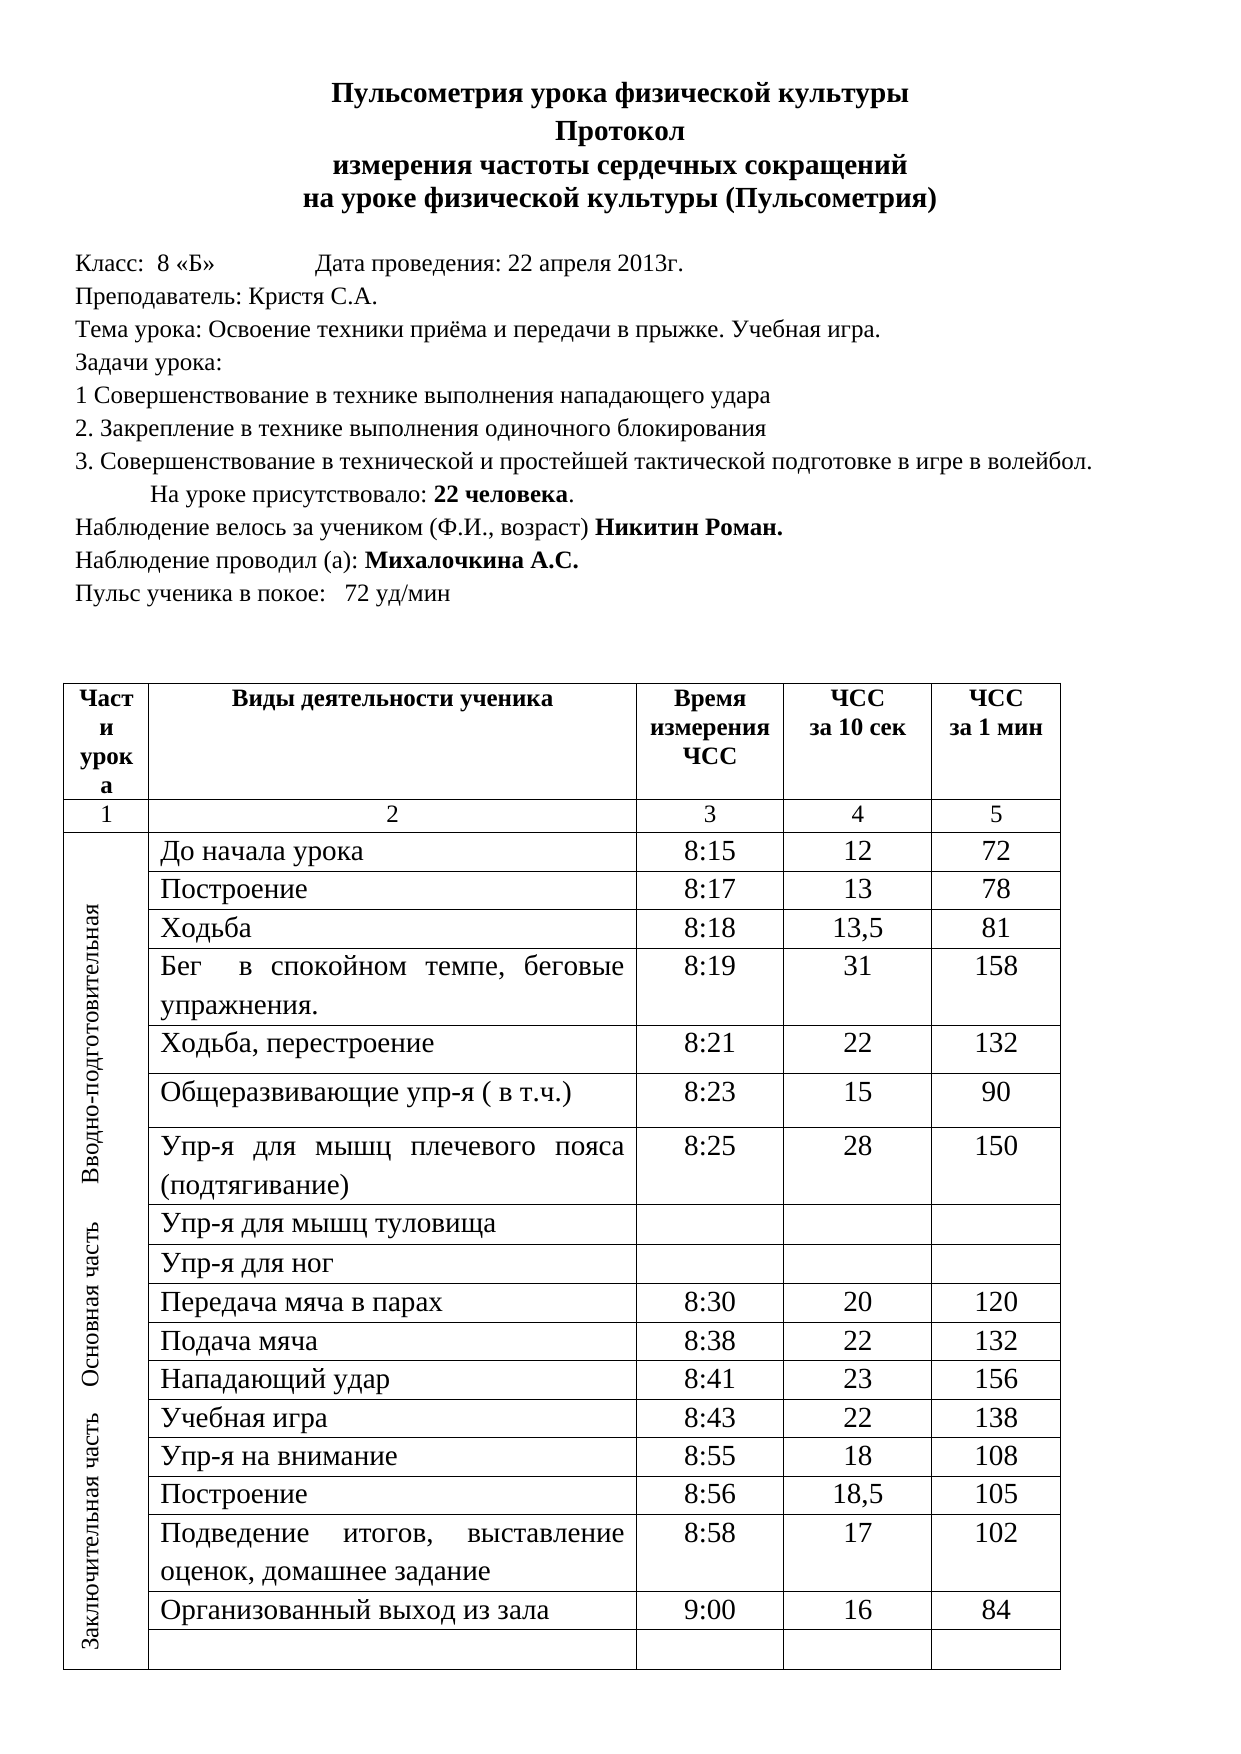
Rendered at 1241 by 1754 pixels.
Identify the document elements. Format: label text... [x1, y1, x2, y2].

table_cell 8:55 [637, 1438, 783, 1476]
text Класс: 8 «Б» Дата проведения: 22 апреля 2013г. [75, 248, 1165, 276]
text 3. Совершенствование в технической и простейшей тактической подготовке в игре в волейбол. [75, 446, 1165, 474]
table_cell 1 [64, 800, 148, 832]
text Преподаватель: Кристя С.А. [75, 281, 1165, 309]
text Протокол [75, 113, 1165, 147]
table_cell 18 [784, 1438, 931, 1476]
table_cell 15 [784, 1074, 931, 1127]
table_cell 31 [784, 949, 931, 1024]
table_cell [784, 1245, 931, 1283]
table_cell [932, 1630, 1060, 1669]
table_cell 105 [932, 1477, 1060, 1514]
table_cell 156 [932, 1361, 1060, 1399]
table_cell 9:00 [637, 1592, 783, 1629]
table_cell Бег в спокойном темпе, беговые упражнения. [149, 949, 636, 1024]
table_cell 8:15 [637, 833, 783, 871]
table_cell 132 [932, 1026, 1060, 1073]
table_cell [637, 1205, 783, 1244]
table_cell Общеразвивающие упр-я ( в т.ч.) [149, 1074, 636, 1127]
table_cell Заключительная часть Основная часть Вводно-подготовительная часть [64, 833, 148, 1669]
table_cell Ходьба, перестроение [149, 1026, 636, 1073]
table_cell 120 [932, 1284, 1060, 1322]
table_cell [932, 1245, 1060, 1283]
table_cell 13 [784, 872, 931, 909]
text на уроке физической культуры (Пульсометрия) [75, 181, 1165, 214]
text Тема урока: Освоение техники приёма и передачи в прыжке. Учебная игра. [75, 314, 1165, 342]
table_cell [637, 1630, 783, 1669]
text На уроке присутствовало: 22 человека. [150, 479, 1165, 508]
table_cell 8:43 [637, 1400, 783, 1437]
table_cell 8:58 [637, 1515, 783, 1591]
table_cell [784, 1205, 931, 1244]
table_cell 5 [932, 800, 1060, 832]
table_header Время измерения ЧСС [637, 684, 783, 798]
table_cell 2 [149, 800, 636, 832]
table_cell 108 [932, 1438, 1060, 1476]
table_cell 17 [784, 1515, 931, 1591]
table_cell Упр-я для мышц туловища [149, 1205, 636, 1244]
table_cell Подведение итогов, выставление оценок, домашнее задание [149, 1515, 636, 1591]
table_cell 81 [932, 910, 1060, 947]
table_cell 23 [784, 1361, 931, 1399]
table_cell 8:56 [637, 1477, 783, 1514]
table_cell 22 [784, 1026, 931, 1073]
text 2. Закрепление в технике выполнения одиночного блокирования [75, 413, 1165, 442]
table_cell [149, 1630, 636, 1669]
table_cell Нападающий удар [149, 1361, 636, 1399]
table_cell 8:19 [637, 949, 783, 1024]
table_cell 78 [932, 872, 1060, 909]
table_cell 8:18 [637, 910, 783, 947]
table_cell [637, 1245, 783, 1283]
table_cell 4 [784, 800, 931, 832]
table_cell 158 [932, 949, 1060, 1024]
table_cell [932, 1205, 1060, 1244]
table_cell До начала урока [149, 833, 636, 871]
table_cell Ходьба [149, 910, 636, 947]
table_cell Упр-я для ног [149, 1245, 636, 1283]
table_cell 132 [932, 1323, 1060, 1360]
table_cell Упр-я на внимание [149, 1438, 636, 1476]
table_cell 3 [637, 800, 783, 832]
table_cell 8:30 [637, 1284, 783, 1322]
table_header Виды деятельности ученика [149, 684, 636, 798]
table_cell 8:21 [637, 1026, 783, 1073]
table_cell Организованный выход из зала [149, 1592, 636, 1629]
table_cell 22 [784, 1323, 931, 1360]
table_cell Построение [149, 1477, 636, 1514]
table_cell 8:25 [637, 1128, 783, 1204]
table_cell 8:23 [637, 1074, 783, 1127]
text Наблюдение проводил (а): Михалочкина А.С. [75, 545, 1165, 574]
text Наблюдение велось за учеником (Ф.И., возраст) Никитин Роман. [75, 512, 1165, 541]
text измерения частоты сердечных сокращений [75, 147, 1165, 181]
table_cell 84 [932, 1592, 1060, 1629]
table_cell 150 [932, 1128, 1060, 1204]
table_cell Упр-я для мышц плечевого пояса (подтягивание) [149, 1128, 636, 1204]
text Пульсометрия урока физической культуры [75, 75, 1165, 108]
table_header Части урока [64, 684, 148, 798]
table_cell Передача мяча в парах [149, 1284, 636, 1322]
table_cell 18,5 [784, 1477, 931, 1514]
table_cell 16 [784, 1592, 931, 1629]
table_cell 90 [932, 1074, 1060, 1127]
table_header ЧСС за 1 мин [932, 684, 1060, 798]
table_header ЧСС за 10 сек [784, 684, 931, 798]
text 1 Совершенствование в технике выполнения нападающего удара [75, 380, 1165, 408]
table_cell Построение [149, 872, 636, 909]
table_cell 102 [932, 1515, 1060, 1591]
table_cell 20 [784, 1284, 931, 1322]
table_cell Подача мяча [149, 1323, 636, 1360]
table_cell 22 [784, 1400, 931, 1437]
table_cell 8:17 [637, 872, 783, 909]
table_cell 138 [932, 1400, 1060, 1437]
table_cell 28 [784, 1128, 931, 1204]
table_cell Учебная игра [149, 1400, 636, 1437]
text Пульс ученика в покое: 72 уд/мин [75, 578, 1165, 607]
table_cell 13,5 [784, 910, 931, 947]
table_cell 12 [784, 833, 931, 871]
text Задачи урока: [75, 347, 1165, 376]
table_cell 8:41 [637, 1361, 783, 1399]
table_cell 72 [932, 833, 1060, 871]
table_cell 8:38 [637, 1323, 783, 1360]
table_cell [784, 1630, 931, 1669]
